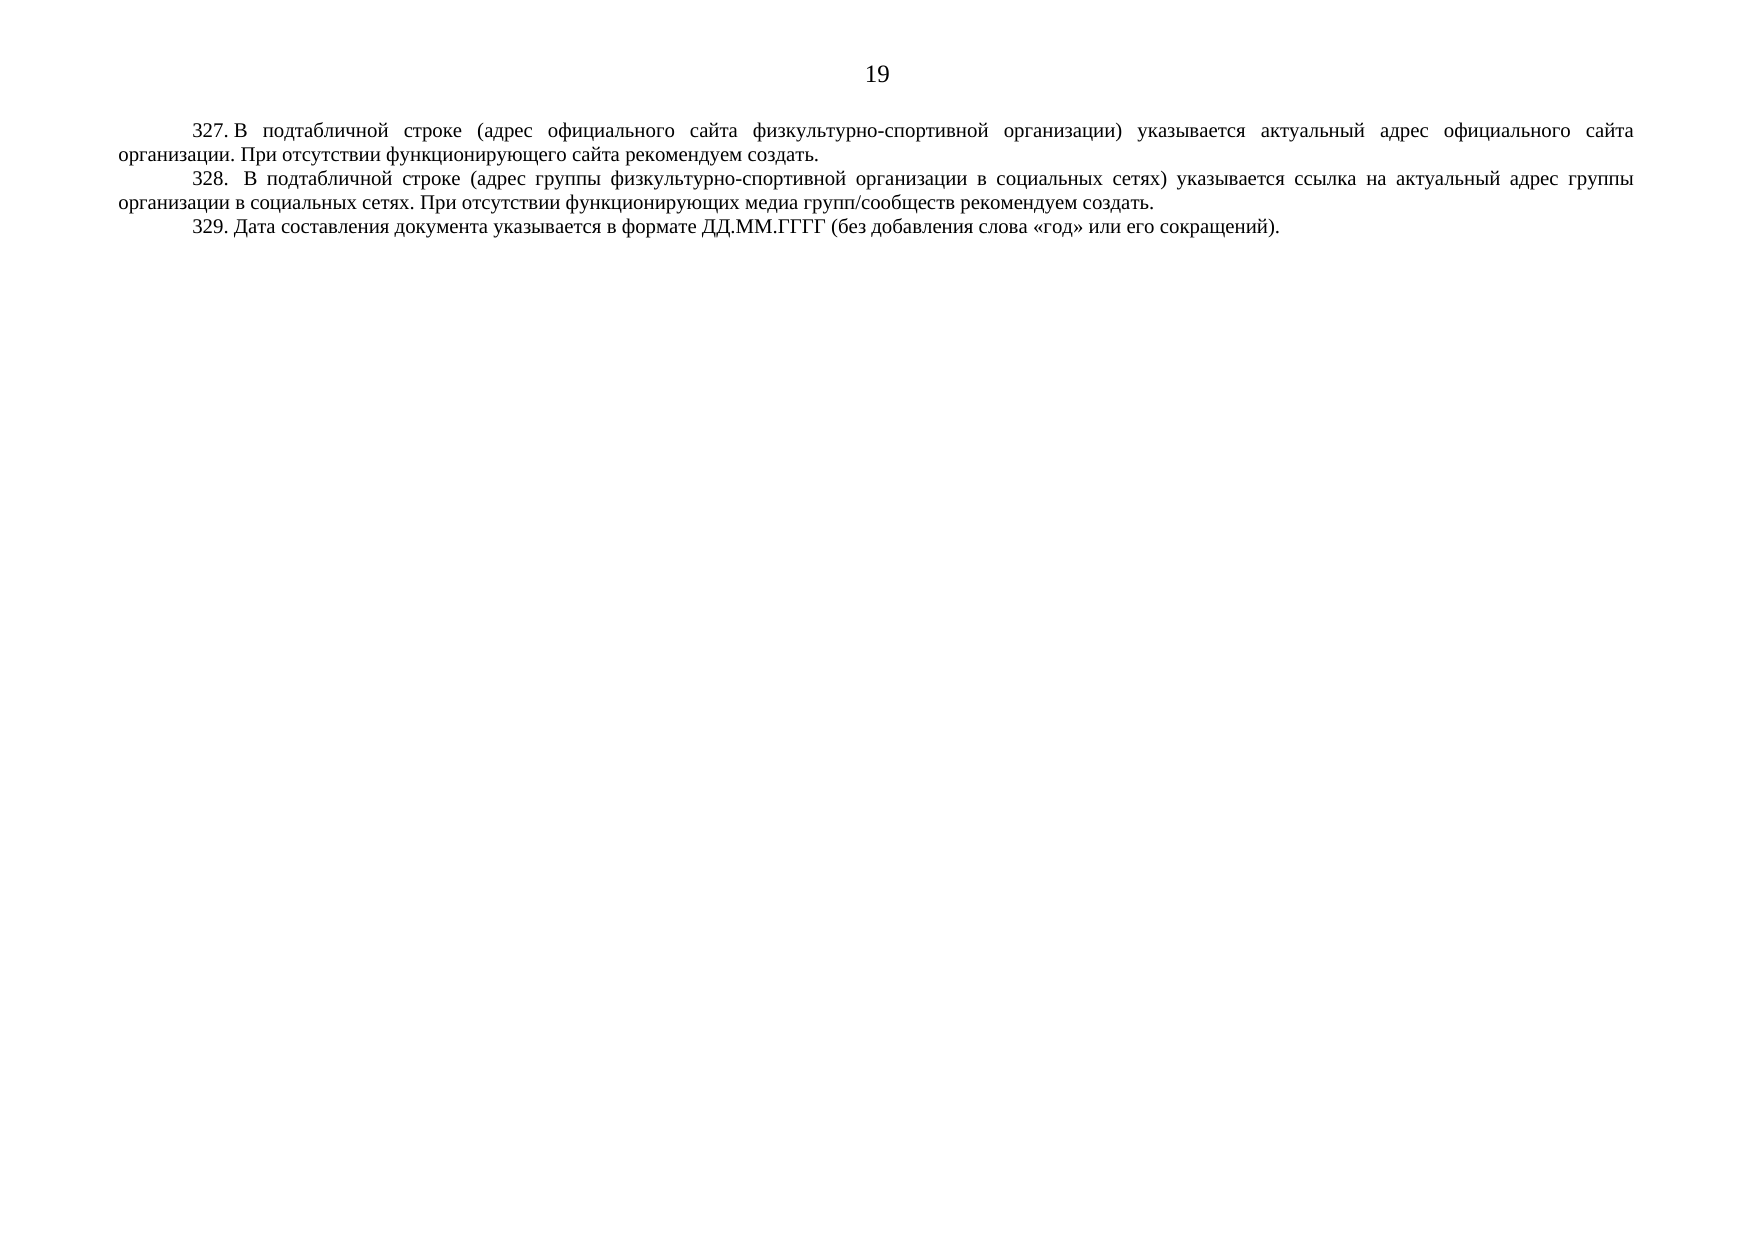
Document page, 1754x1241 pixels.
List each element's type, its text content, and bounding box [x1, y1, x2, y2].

list Дата составления документа указывается в формате ДД.ММ.ГГГГ (без добавления слова «год» или его сокращений). [118, 214, 1636, 238]
list В подтабличной строке (адрес официального сайта физкультурно-спортивной организации) указывается актуальный адрес официального сайта организации. При отсутствии функционирующего сайта рекомендуем создать. [118, 118, 1636, 166]
list В подтабличной строке (адрес группы физкультурно-спортивной организации в социальных сетях) указывается ссылка на актуальный адрес группы организации в социальных сетях. При отсутствии функционирующих медиа групп/сообществ рекомендуем создать. [118, 166, 1636, 214]
